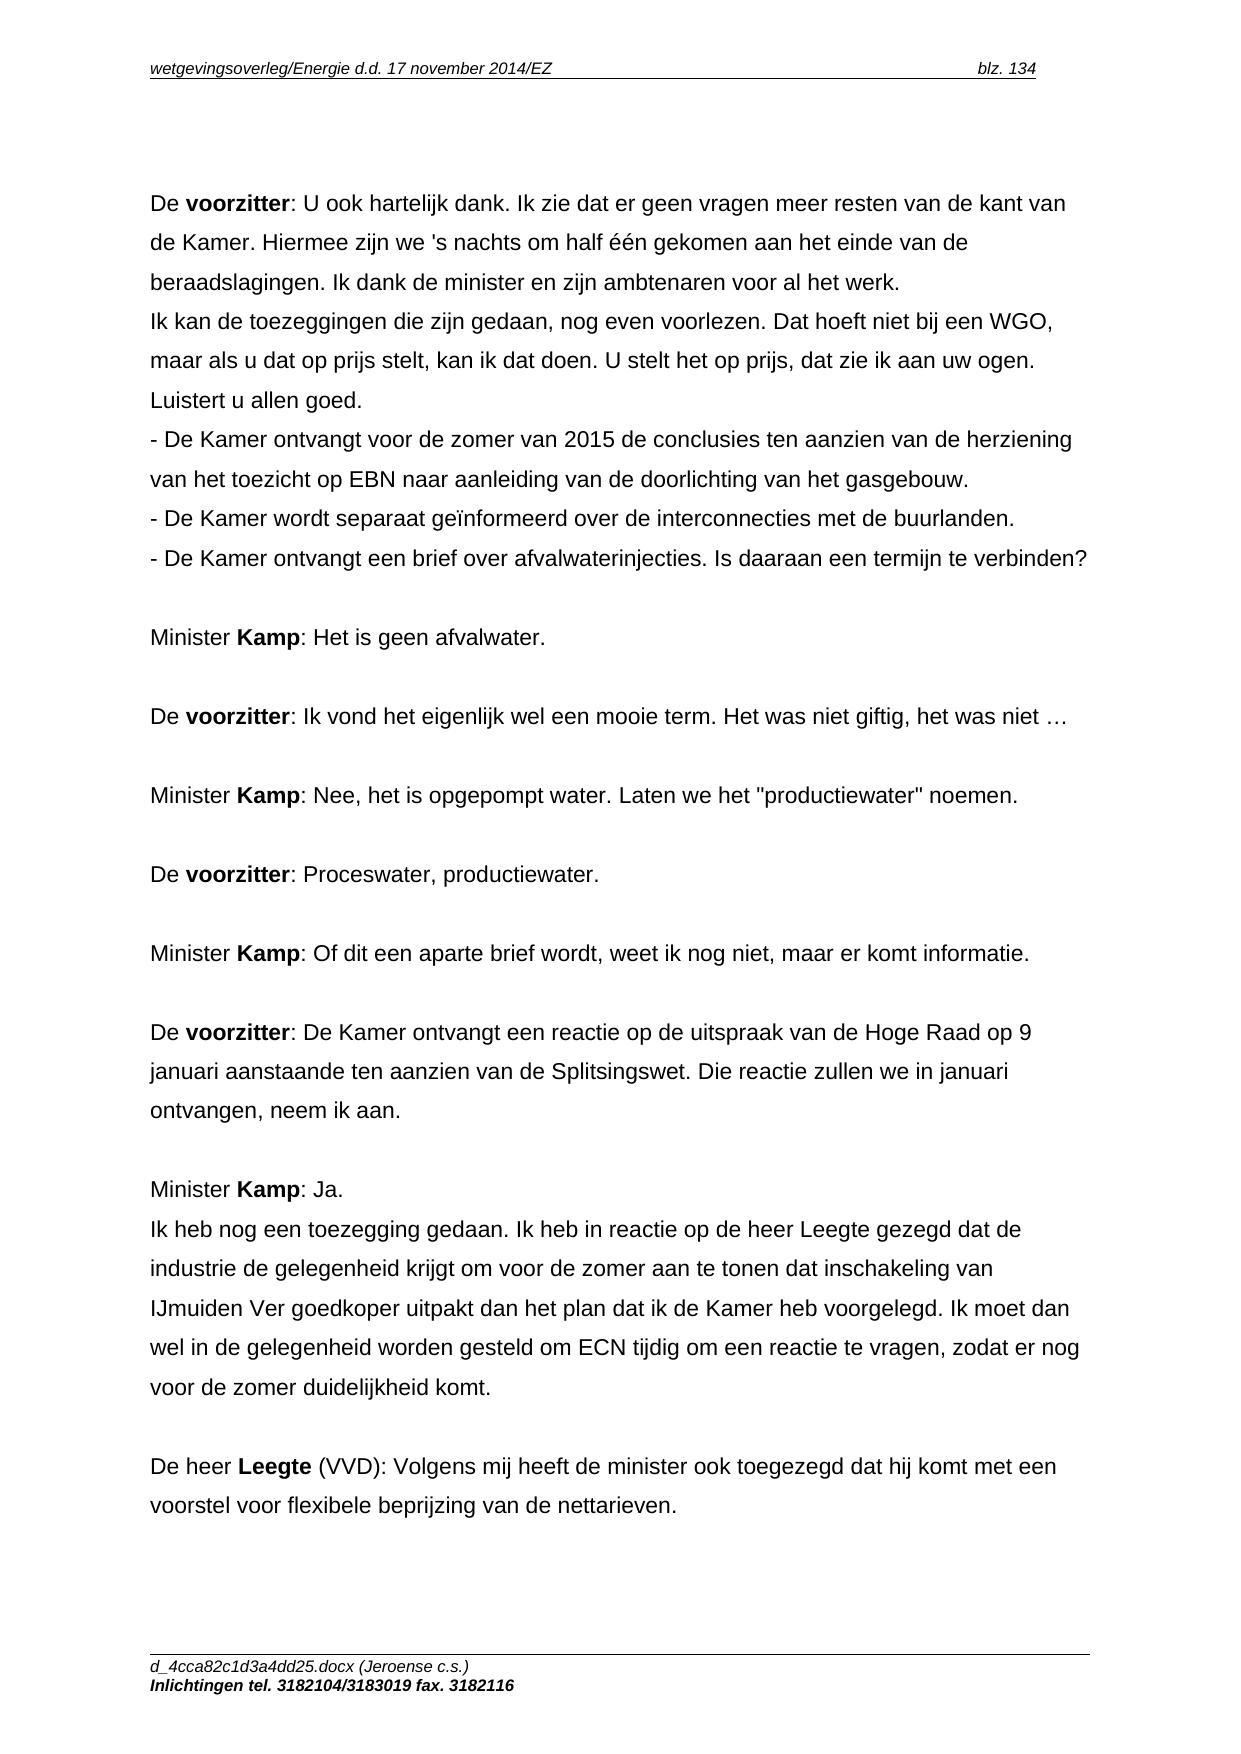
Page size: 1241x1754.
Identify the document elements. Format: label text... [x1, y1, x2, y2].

text De voorzitter: De Kamer ontvangt een reactie op de uitspraak van de Hoge Raad op 9 januari aanstaande ten aanzien van de Splitsingswet. Die reactie zullen we in januari ontvangen, neem ik aan. [150, 1018, 1090, 1124]
text - De Kamer ontvangt een brief over afvalwaterinjecties. Is daaraan een termijn te verbinden? [150, 545, 1090, 571]
text Ik heb nog een toezegging gedaan. Ik heb in reactie op de heer Leegte gezegd dat de industrie de gelegenheid krijgt om voor de zomer aan te tonen dat inschakeling van IJmuiden Ver goedkoper uitpakt dan het plan dat ik de Kamer heb voorgelegd. Ik moet dan wel in de gelegenheid worden gesteld om ECN tijdig om een reactie te vragen, zodat er nog voor de zomer duidelijkheid komt. [150, 1216, 1090, 1400]
text Minister Kamp: Nee, het is opgepompt water. Laten we het "productiewater" noemen. [150, 782, 1090, 808]
text De voorzitter: U ook hartelijk dank. Ik zie dat er geen vragen meer resten van de kant van de Kamer. Hiermee zijn we 's nachts om half één gekomen aan het einde van de beraadslagingen. Ik dank de minister en zijn ambtenaren voor al het werk. [150, 189, 1090, 295]
text De voorzitter: Proceswater, productiewater. [150, 861, 1090, 887]
text Ik kan de toezeggingen die zijn gedaan, nog even voorlezen. Dat hoeft niet bij een WGO, maar als u dat op prijs stelt, kan ik dat doen. U stelt het op prijs, dat zie ik aan uw ogen. Luistert u allen goed. [150, 308, 1090, 413]
text De voorzitter: Ik vond het eigenlijk wel een mooie term. Het was niet giftig, het was niet … [150, 703, 1090, 729]
text - De Kamer ontvangt voor de zomer van 2015 de conclusies ten aanzien van de herziening van het toezicht op EBN naar aanleiding van de doorlichting van het gasgebouw. [150, 426, 1090, 492]
text Minister Kamp: Of dit een aparte brief wordt, weet ik nog niet, maar er komt informatie. [150, 939, 1090, 966]
text Minister Kamp: Ja. [150, 1176, 1090, 1203]
text - De Kamer wordt separaat geïnformeerd over de interconnecties met de buurlanden. [150, 505, 1090, 532]
text De heer Leegte (VVD): Volgens mij heeft de minister ook toegezegd dat hij komt met een voorstel voor flexibele beprijzing van de nettarieven. [150, 1453, 1090, 1519]
text Minister Kamp: Het is geen afvalwater. [150, 624, 1090, 650]
